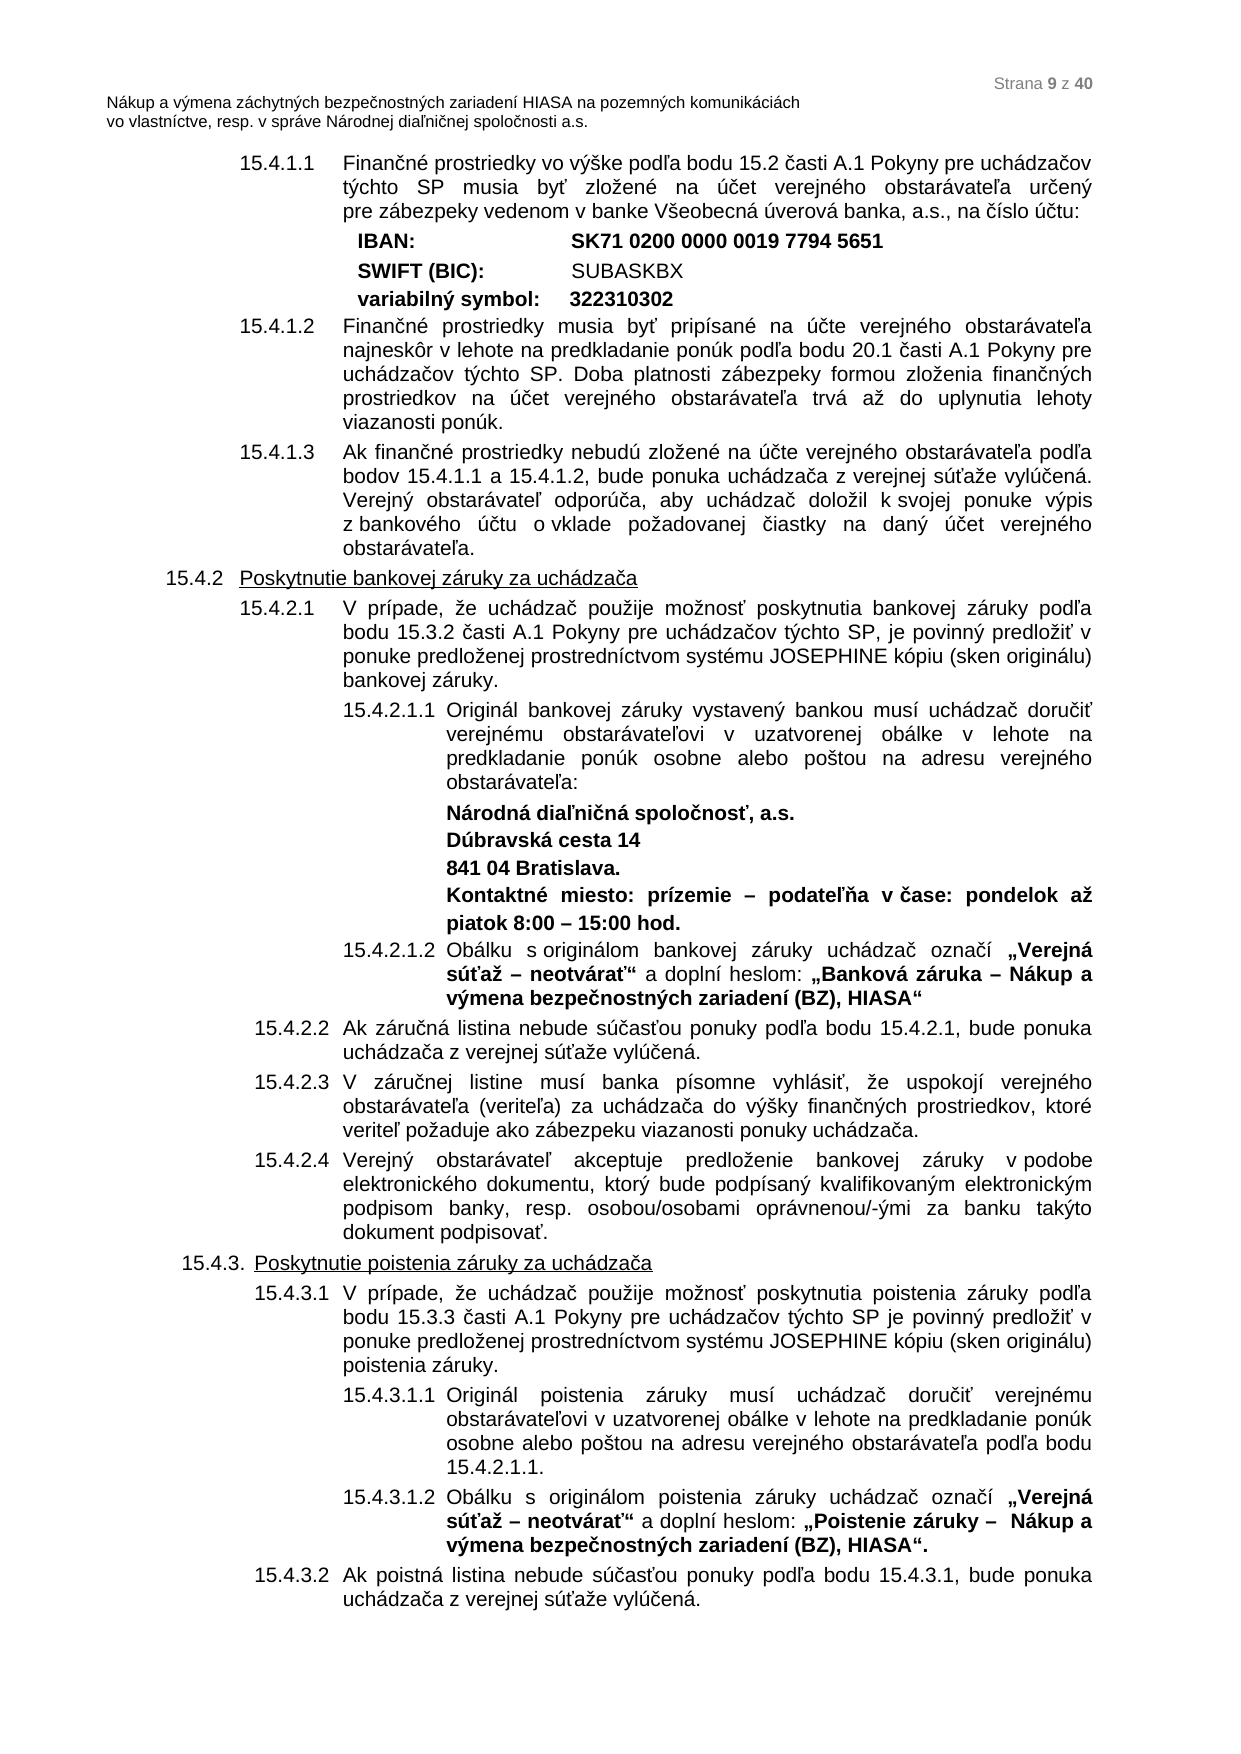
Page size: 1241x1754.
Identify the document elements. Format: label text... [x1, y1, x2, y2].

list Kontaktné miesto: prízemie – podateľňa v čase: pondelok až piatok 8:00 – 15:00 hod. [446, 883, 1093, 934]
list 841 04 Bratislava. [446, 855, 1093, 879]
list Finančné prostriedky musia byť pripísané na účte verejného obstarávateľa najneskôr v lehote na predkladanie ponúk podľa bodu 20.1 časti A.1 Pokyny pre uchádzačov týchto SP. Doba platnosti zábezpeky formou zloženia finančných prostriedkov na účet verejného obstarávateľa trvá až do uplynutia lehoty viazanosti ponúk. [239, 314, 1093, 434]
list Ak poistná listina nebude súčasťou ponuky podľa bodu 15.4.3.1, bude ponuka uchádzača z verejnej súťaže vylúčená. [254, 1563, 1093, 1611]
list Dúbravská cesta 14 [446, 828, 1093, 852]
list Ak záručná listina nebude súčasťou ponuky podľa bodu 15.4.2.1, bude ponuka uchádzača z verejnej súťaže vylúčená. [254, 1016, 1093, 1064]
list Obálku s originálom bankovej záruky uchádzač označí „Verejná súťaž – neotvárať“ a doplní heslom: „Banková záruka – Nákup a výmena bezpečnostných zariadení (BZ), HIASA“ [343, 938, 1093, 1010]
list Národná diaľničná spoločnosť, a.s. [446, 800, 1093, 824]
list Finančné prostriedky vo výške podľa bodu 15.2 časti A.1 Pokyny pre uchádzačov týchto SP musia byť zložené na účet verejného obstarávateľa určený pre zábezpeky vedenom v banke Všeobecná úverová banka, a.s., na číslo účtu: [239, 151, 1093, 222]
list SWIFT (BIC): SUBASKBX [357, 259, 1093, 283]
list Poskytnutie poistenia záruky za uchádzača [181, 1250, 1093, 1274]
list Poskytnutie bankovej záruky za uchádzača [165, 566, 1093, 590]
list Originál bankovej záruky vystavený bankou musí uchádzač doručiť verejnému obstarávateľovi v uzatvorenej obálke v lehote na predkladanie ponúk osobne alebo poštou na adresu verejného obstarávateľa: [343, 698, 1093, 794]
list variabilný symbol: 322310302 [357, 286, 1093, 310]
list V prípade, že uchádzač použije možnosť poskytnutia bankovej záruky podľa bodu 15.3.2 časti A.1 Pokyny pre uchádzačov týchto SP, je povinný predložiť v ponuke predloženej prostredníctvom systému JOSEPHINE kópiu (sken originálu) bankovej záruky. [239, 596, 1093, 692]
list V prípade, že uchádzač použije možnosť poskytnutia poistenia záruky podľa bodu 15.3.3 časti A.1 Pokyny pre uchádzačov týchto SP je povinný predložiť v ponuke predloženej prostredníctvom systému JOSEPHINE kópiu (sken originálu) poistenia záruky. [254, 1281, 1093, 1376]
list Originál poistenia záruky musí uchádzač doručiť verejnému obstarávateľovi v uzatvorenej obálke v lehote na predkladanie ponúk osobne alebo poštou na adresu verejného obstarávateľa podľa bodu 15.4.2.1.1. [343, 1383, 1093, 1478]
list V záručnej listine musí banka písomne vyhlásiť, že uspokojí verejného obstarávateľa (veriteľa) za uchádzača do výšky finančných prostriedkov, ktoré veriteľ požaduje ako zábezpeku viazanosti ponuky uchádzača. [254, 1070, 1093, 1142]
list Obálku s originálom poistenia záruky uchádzač označí „Verejná súťaž – neotvárať“ a doplní heslom: „Poistenie záruky – Nákup a výmena bezpečnostných zariadení (BZ), HIASA“. [343, 1485, 1093, 1557]
list Verejný obstarávateľ akceptuje predloženie bankovej záruky v podobe elektronického dokumentu, ktorý bude podpísaný kvalifikovaným elektronickým podpisom banky, resp. osobou/osobami oprávnenou/-ými za banku takýto dokument podpisovať. [254, 1148, 1093, 1244]
text IBAN: SK71 0200 0000 0019 7794 5651 [357, 229, 1093, 253]
list Ak finančné prostriedky nebudú zložené na účte verejného obstarávateľa podľa bodov 15.4.1.1 a 15.4.1.2, bude ponuka uchádzača z verejnej súťaže vylúčená. Verejný obstarávateľ odporúča, aby uchádzač doložil k svojej ponuke výpis z bankového účtu o vklade požadovanej čiastky na daný účet verejného obstarávateľa. [239, 440, 1093, 560]
